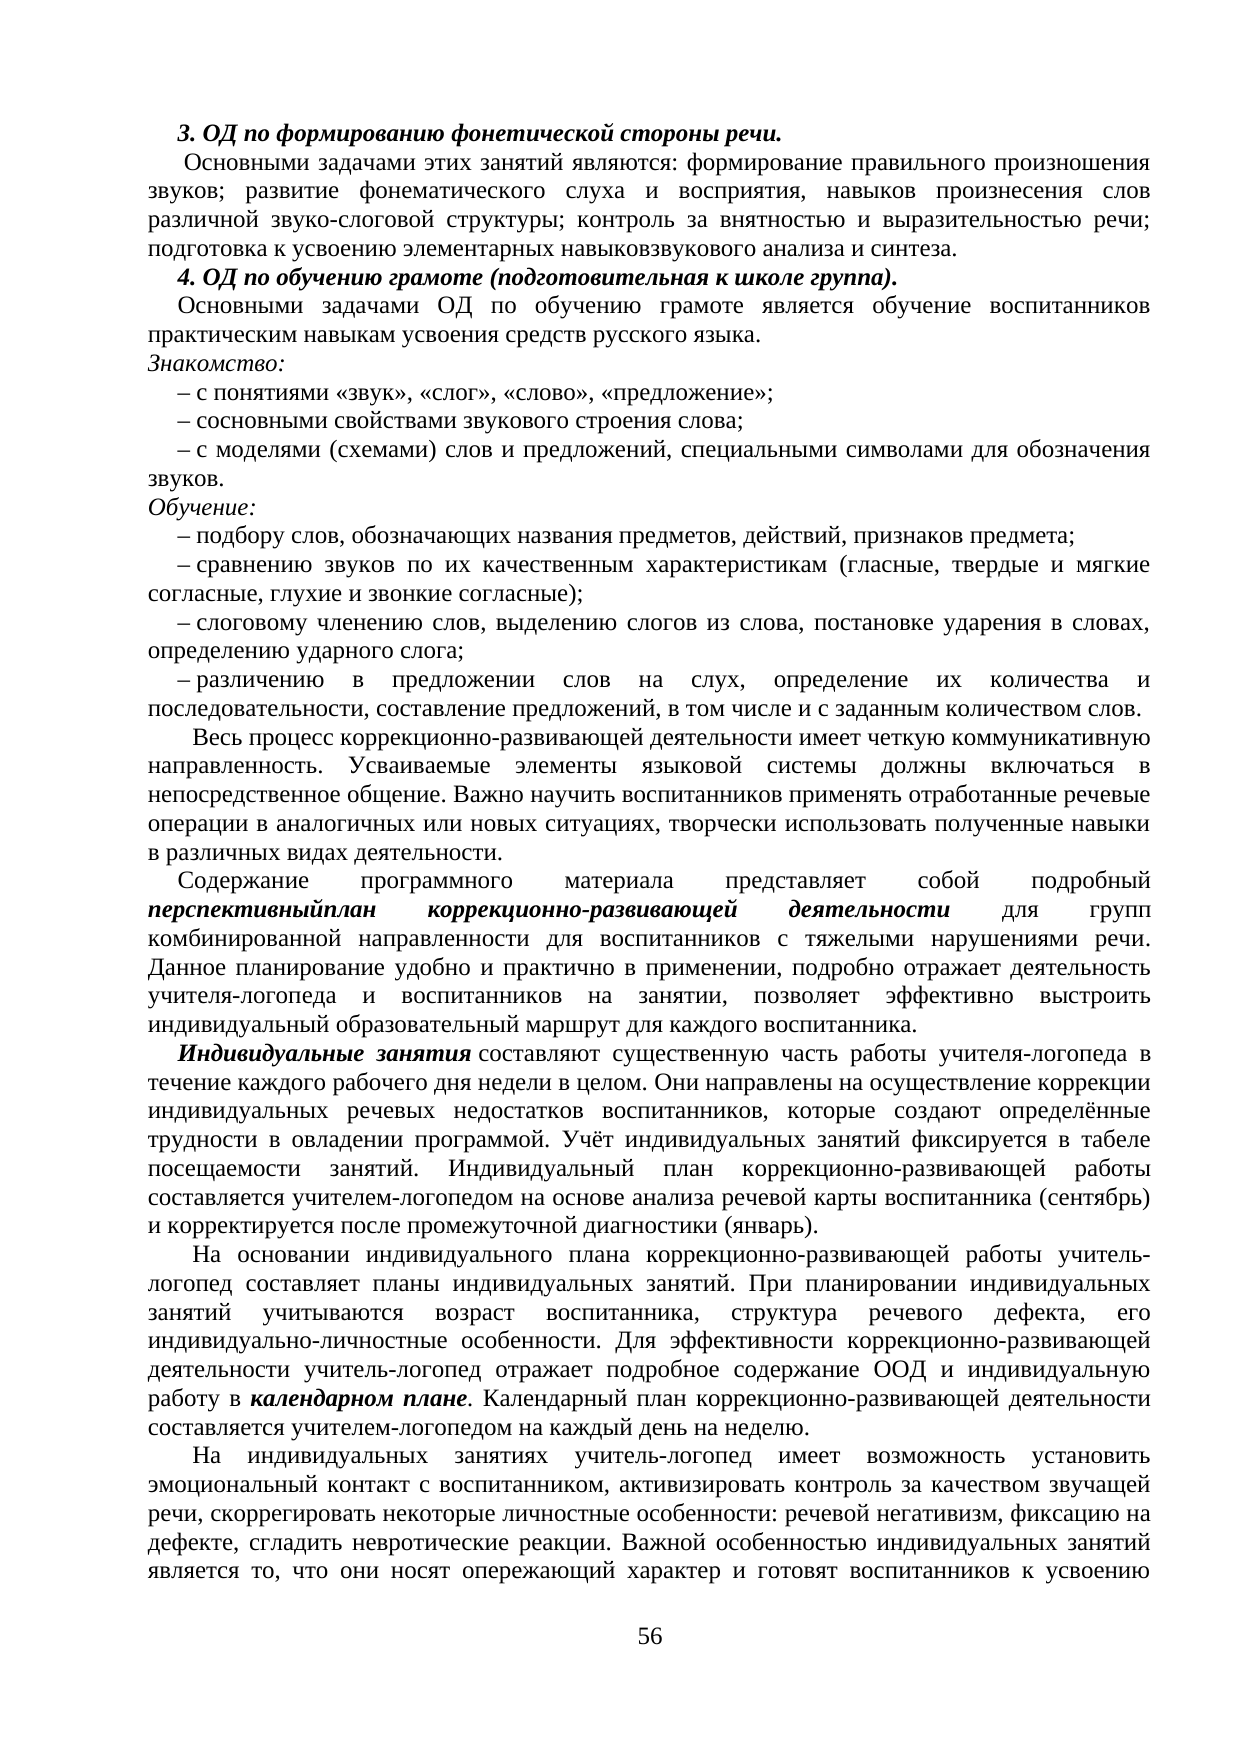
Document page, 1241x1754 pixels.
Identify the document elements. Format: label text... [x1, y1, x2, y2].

text На основании индивидуального плана коррекционно-развивающей работы учитель-логопед составляет планы индивидуальных занятий. При планировании индивидуальных занятий учитываются возраст воспитанника, структура речевого дефекта, его индивидуально-личностные особенности. Для эффективности коррекционно-развивающей деятельности учитель-логопед отражает подробное содержание ООД и индивидуальную работу в календарном плане. Календарный план коррекционно-развивающей деятельности составляется учителем-логопедом на каждый день на неделю. [148, 1239, 1152, 1441]
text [148, 1441, 1152, 1584]
text – подбору слов, обозначающих названия предметов, действий, признаков предмета; [148, 521, 1152, 549]
text – различению в предложении слов на слух, определение их количества и последовательности, составление предложений, в том числе и с заданным количеством слов. [148, 664, 1152, 722]
text – слоговому членению слов, выделению слогов из слова, постановке ударения в словах, определению ударного слога; [148, 607, 1152, 664]
text 4. ОД по обучению грамоте (подготовительная к школе группа). [148, 262, 1152, 291]
text – сравнению звуков по их качественным характеристикам (гласные, твердые и мягкие согласные, глухие и звонкие согласные); [148, 549, 1152, 607]
text – с моделями (схемами) слов и предложений, специальными символами для обозначения звуков. [148, 434, 1152, 492]
text Весь процесс коррекционно-развивающей деятельности имеет четкую коммуникативную направленность. Усваиваемые элементы языковой системы должны включаться в непосредственное общение. Важно научить воспитанников применять отработанные речевые операции в аналогичных или новых ситуациях, творчески использовать полученные навыки в различных видах деятельности. [148, 722, 1152, 866]
text Содержание программного материала представляет собой подробный перспективныйплан коррекционно-развивающей деятельности для групп комбинированной направленности для воспитанников с тяжелыми нарушениями речи. Данное планирование удобно и практично в применении, подробно отражает деятельность учителя-логопеда и воспитанников на занятии, позволяет эффективно выстроить индивидуальный образовательный маршрут для каждого воспитанника. [148, 866, 1152, 1038]
text Основными задачами этих занятий являются: формирование правильного произношения звуков; развитие фонематического слуха и восприятия, навыков произнесения слов различной звуко-слоговой структуры; контроль за внятностью и выразительностью речи; подготовка к усвоению элементарных навыковзвукового анализа и синтеза. [148, 147, 1152, 262]
text Основными задачами ОД по обучению грамоте является обучение воспитанников практическим навыкам усвоения средств русского языка. [148, 291, 1152, 348]
text – сосновными свойствами звукового строения слова; [148, 406, 1152, 434]
text Знакомство: [148, 348, 1152, 377]
text Индивидуальные занятия составляют существенную часть работы учителя-логопеда в течение каждого рабочего дня недели в целом. Они направлены на осуществление коррекции индивидуальных речевых недостатков воспитанников, которые создают определённые трудности в овладении программой. Учёт индивидуальных занятий фиксируется в табеле посещаемости занятий. Индивидуальный план коррекционно-развивающей работы составляется учителем-логопедом на основе анализа речевой карты воспитанника (сентябрь) и корректируется после промежуточной диагностики (январь). [148, 1038, 1152, 1239]
text – с понятиями «звук», «слог», «слово», «предложение»; [148, 377, 1152, 406]
text Обучение: [148, 492, 1152, 521]
text 3. ОД по формированию фонетической стороны речи. [148, 118, 1152, 147]
